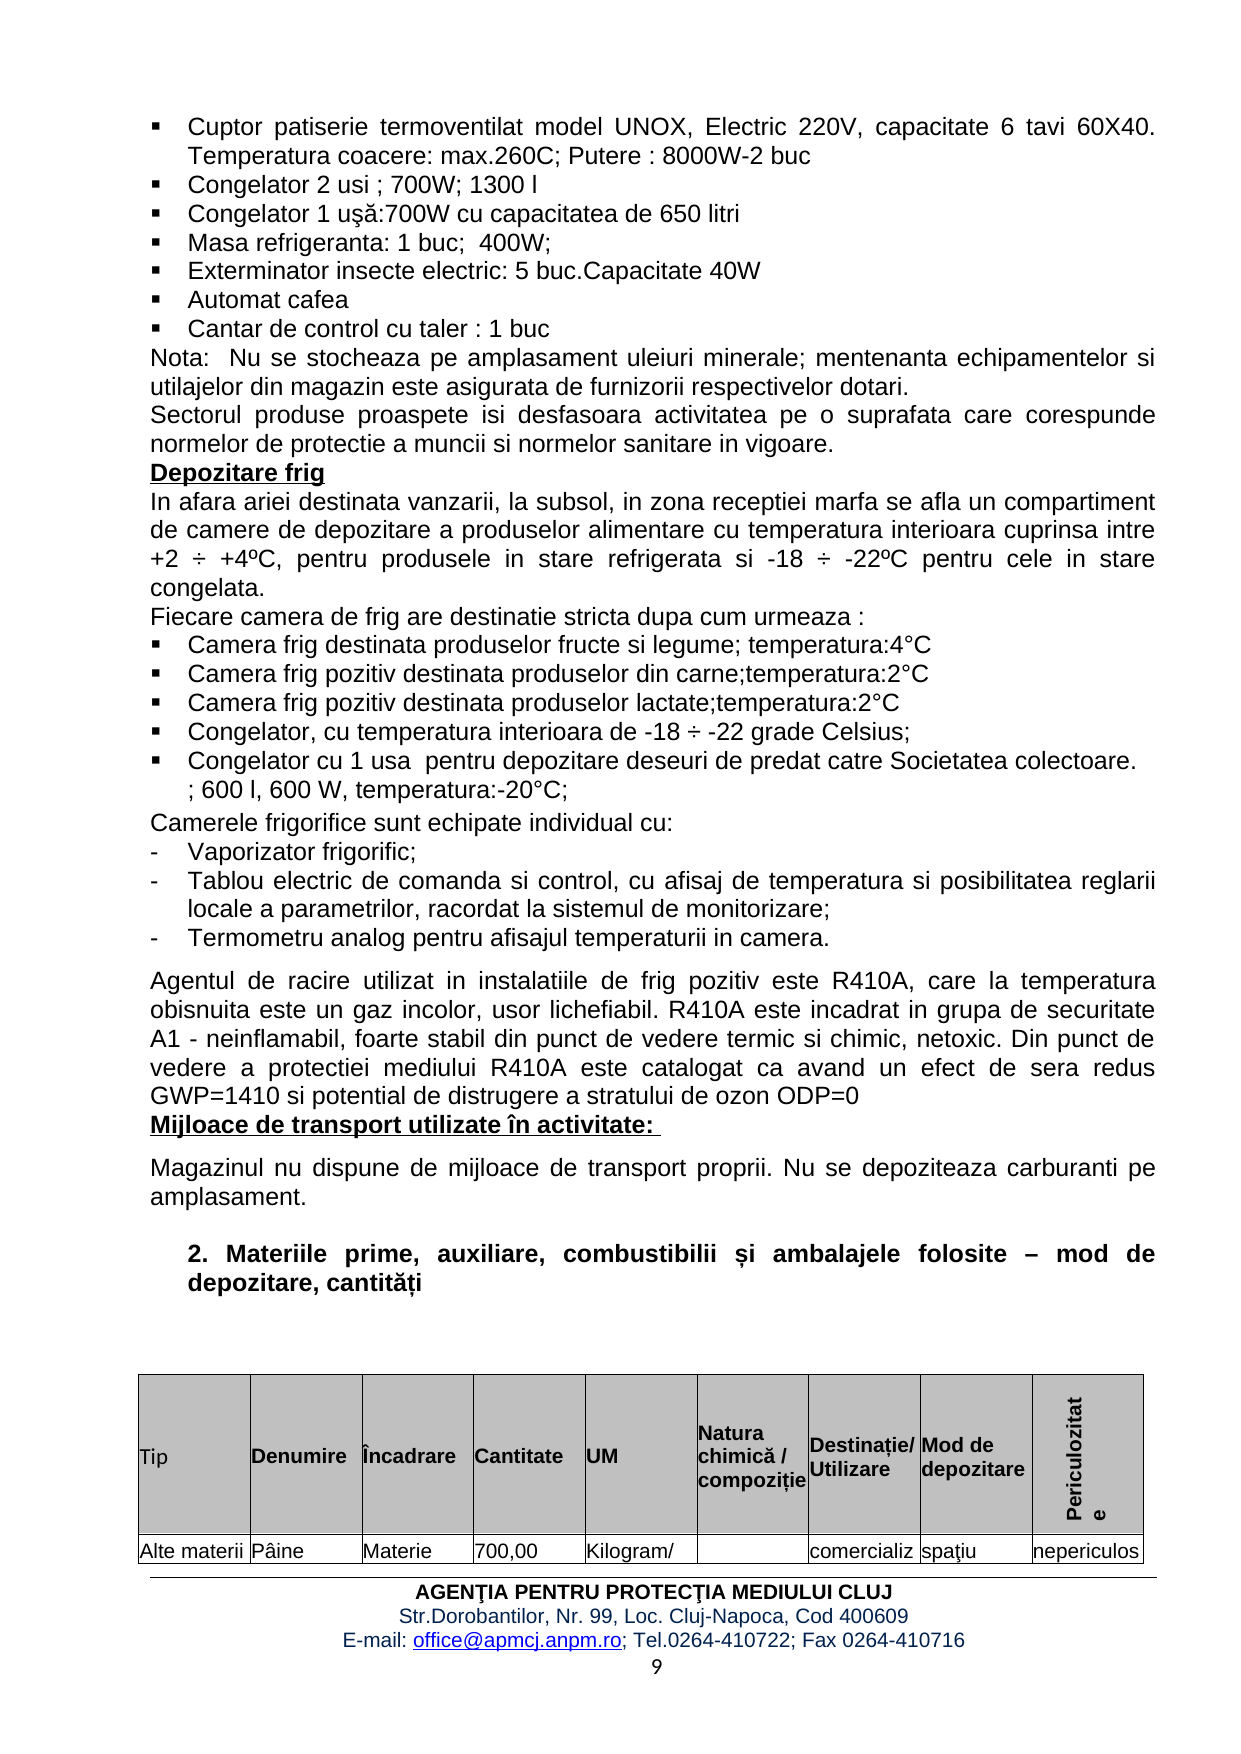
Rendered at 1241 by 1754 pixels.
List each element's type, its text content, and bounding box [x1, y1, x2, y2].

subtitle 2. Materiile prime, auxiliare, combustibilii și ambalajele folosite – mod de depozitare, cantități [187, 1239, 1157, 1297]
